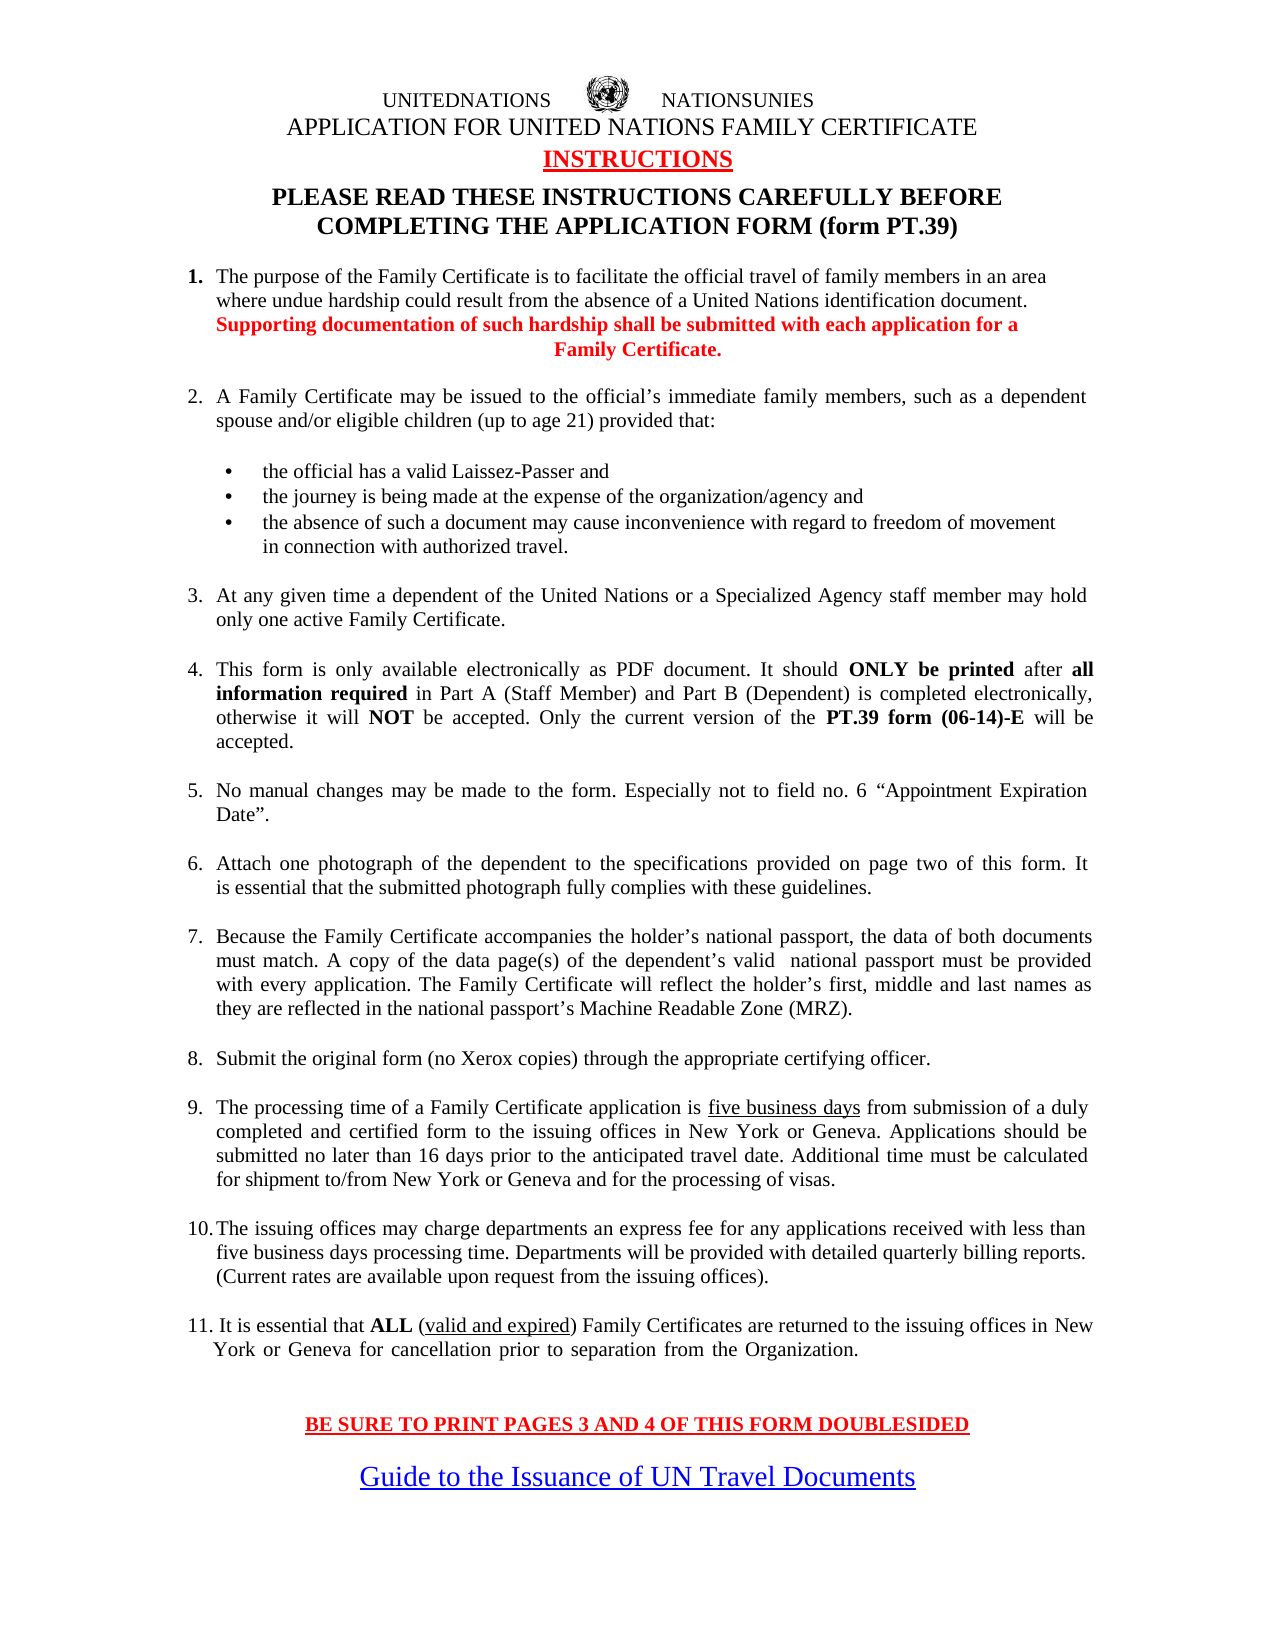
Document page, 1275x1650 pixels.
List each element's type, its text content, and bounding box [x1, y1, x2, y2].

list No manual changes may be made to the form. Especially not to field no. 6 “Appointment Expiration Date”. [187, 778, 1087, 826]
picture [582, 75, 631, 115]
list The purpose of the Family Certificate is to facilitate the official travel of family members in an area where undue hardship could result from the absence of a United Nations identification document. Supporting documentation of such hardship shall be submitted with each application for a [187, 264, 1067, 336]
list This form is only available electronically as PDF document. It should ONLY be printed after all information required in Part A (Staff Member) and Part B (Dependent) is completed electronically, otherwise it will NOT be accepted. Only the current version of the PT.39 form (06-14)-E will be accepted. [187, 656, 1094, 753]
subtitle Family Certificate. [554, 337, 1177, 361]
list the official has a valid Laissez-Passer and [225, 459, 1177, 483]
text BE SURE TO PRINT PAGES 3 AND 4 OF THIS FORM DOUBLESIDED [271, 1412, 1004, 1436]
list Submit the original form (no Xerox copies) through the appropriate certifying officer. [187, 1046, 1177, 1070]
list It is essential that ALL (valid and expired) Family Certificates are returned to the issuing offices in New York or Geneva for cancellation prior to separation from the Organization. [187, 1313, 1093, 1361]
list the absence of such a document may cause inconvenience with regard to freedom of movement in connection with authorized travel. [225, 510, 1066, 558]
list The processing time of a Family Certificate application is five business days from submission of a duly completed and certified form to the issuing offices in New York or Geneva. Applications should be submitted no later than 16 days prior to the anticipated travel date. Additional time must be calculated for shipment to/from New York or Geneva and for the processing of visas. [187, 1095, 1089, 1191]
list Attach one photograph of the dependent to the specifications provided on page two of this form. It [187, 851, 1177, 875]
list At any given time a dependent of the United Nations or a Specialized Agency staff member may hold only one active Family Certificate. [187, 583, 1088, 631]
list A Family Certificate may be issued to the official’s immediate family members, such as a dependent spouse and/or eligible children (up to age 21) provided that: [187, 384, 1088, 432]
text is essential that the submitted photograph fully complies with these guidelines. [216, 875, 1177, 899]
list Because the Family Certificate accompanies the holder’s national passport, the data of both documents must match. A copy of the data page(s) of the dependent’s valid national passport must be provided with every application. The Family Certificate will reflect the holder’s first, middle and last names as they are reflected in the national passport’s Machine Readable Zone (MRZ). [187, 924, 1093, 1020]
text INSTRUCTIONS [271, 144, 1005, 173]
text Guide to the Issuance of UN Travel Documents [271, 1459, 1004, 1493]
list the journey is being made at the expense of the organization/agency and [225, 484, 1177, 508]
text PLEASE READ THESE INSTRUCTIONS CAREFULLY BEFORE COMPLETING THE APPLICATION FORM (form PT.39) [271, 182, 1004, 240]
list The issuing offices may charge departments an express fee for any applications received with less than five business days processing time. Departments will be provided with detailed quarterly billing reports. (Current rates are available upon request from the issuing offices). [187, 1216, 1088, 1288]
